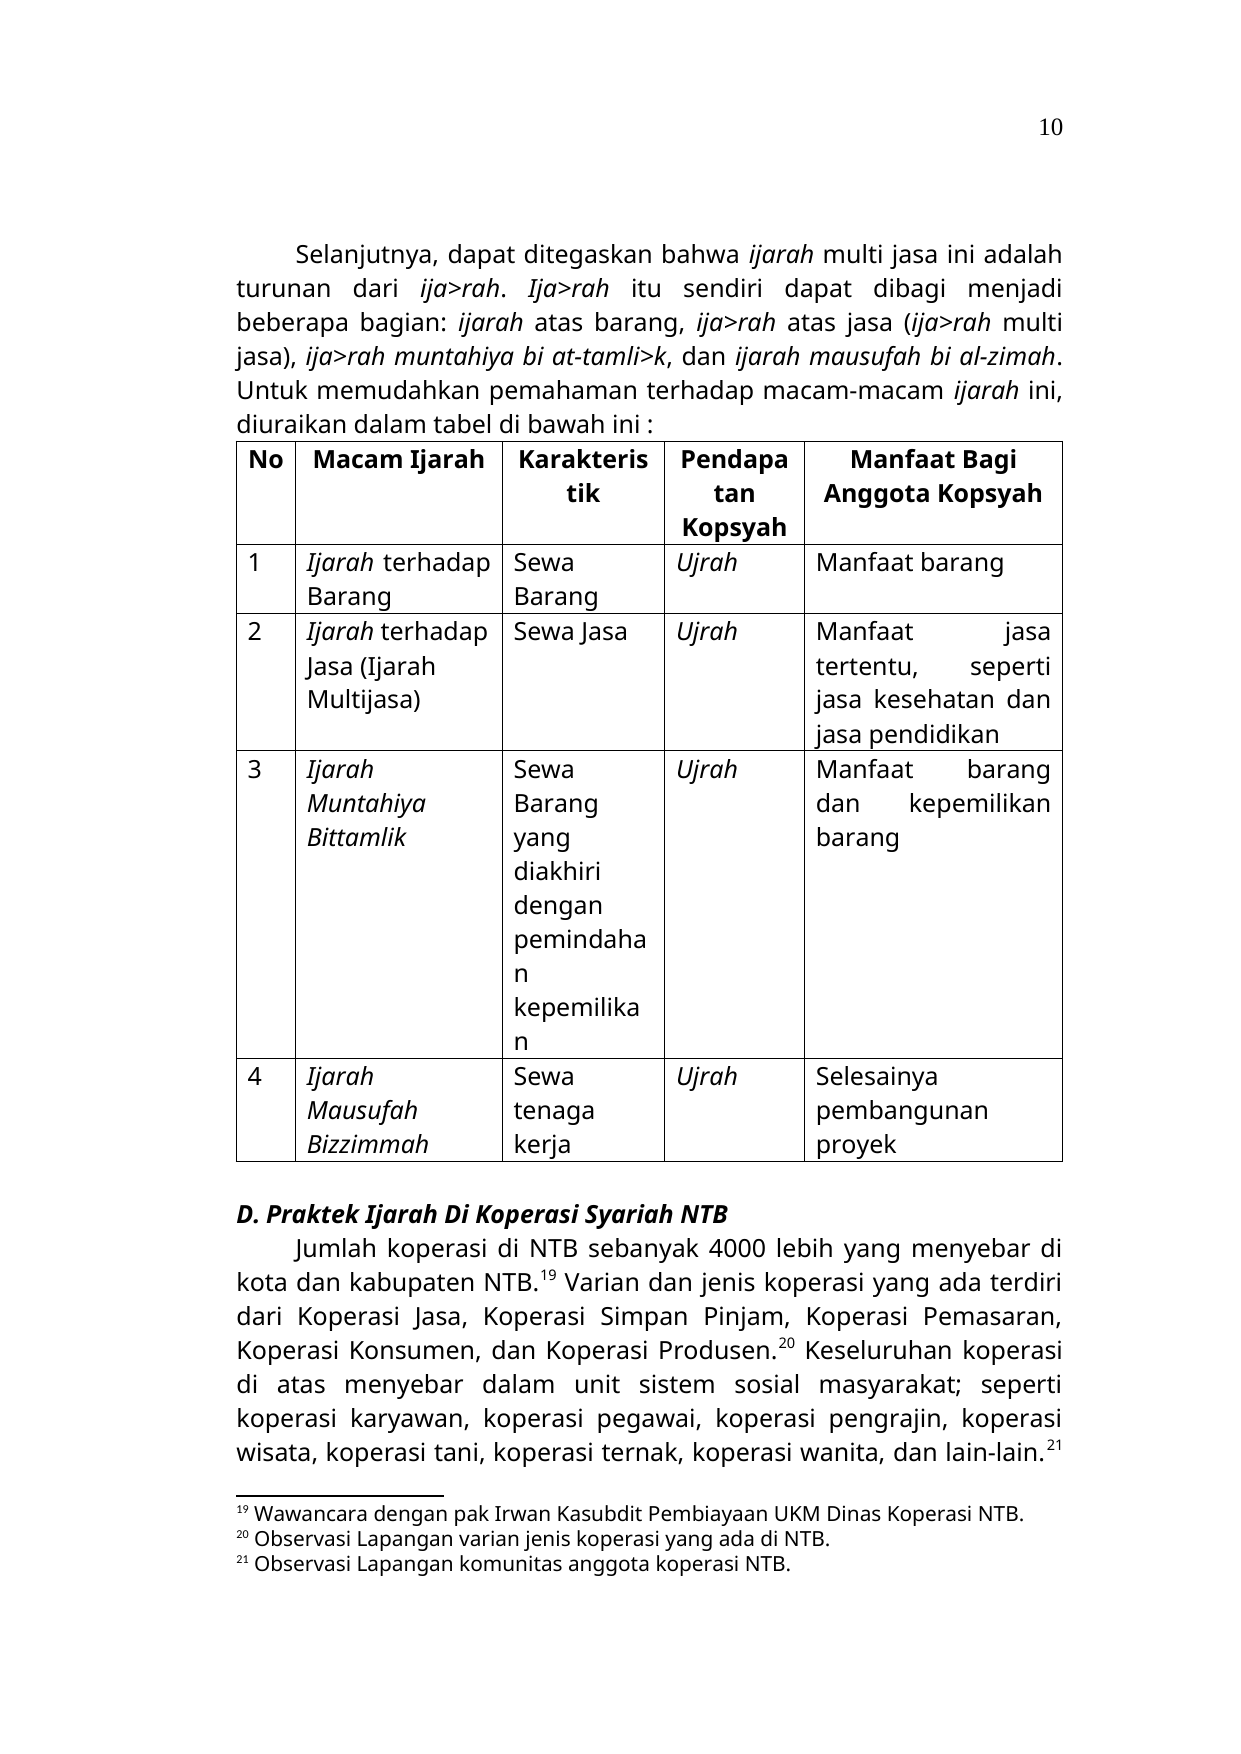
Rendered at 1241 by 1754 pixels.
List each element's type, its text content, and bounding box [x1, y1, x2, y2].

table_header Pendapatan Kopsyah [665, 442, 804, 544]
table_cell Ujrah [665, 1059, 804, 1161]
table_cell Ijarah Mausufah Bizzimmah [296, 1059, 502, 1161]
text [236, 1230, 1063, 1469]
table_cell Sewa tenaga kerja [503, 1059, 664, 1161]
table_cell Sewa Barang [503, 545, 664, 613]
table_cell Manfaat barang [805, 545, 1062, 613]
table_header Manfaat Bagi Anggota Kopsyah [805, 442, 1062, 544]
table_cell 1 [237, 545, 295, 613]
table_cell Sewa Barang yang diakhiri dengan pemindahan kepemilikan [503, 751, 664, 1058]
table_cell Ujrah [665, 545, 804, 613]
table_cell Manfaat barang dan kepemilikan barang [805, 751, 1062, 1058]
table_header No [237, 442, 295, 544]
table_cell Ujrah [665, 614, 804, 750]
table_cell 4 [237, 1059, 295, 1161]
table_cell Selesainya pembangunan proyek [805, 1059, 1062, 1161]
table_cell 3 [237, 751, 295, 1058]
table_header Macam Ijarah [296, 442, 502, 544]
table_cell Manfaat jasa tertentu, seperti jasa kesehatan dan jasa pendidikan [805, 614, 1062, 750]
table_cell Ijarah Muntahiya Bittamlik [296, 751, 502, 1058]
text Selanjutnya, dapat ditegaskan bahwa ijarah multi jasa ini adalah turunan dari ija>rah. Ija>rah itu sendiri dapat dibagi menjadi beberapa bagian: ijarah atas barang, ija>rah atas jasa (ija>rah multi jasa), ija>rah muntahiya bi at-tamli>k, dan ijarah mausufah bi al-zimah. Untuk memudahkan pemahaman terhadap macam-macam ijarah ini, diuraikan dalam tabel di bawah ini : [236, 236, 1063, 441]
table_cell Ijarah terhadap Barang [296, 545, 502, 613]
table_cell 2 [237, 614, 295, 750]
table_header Karakteristik [503, 442, 664, 544]
table_cell Sewa Jasa [503, 614, 664, 750]
table_cell Ijarah terhadap Jasa (Ijarah Multijasa) [296, 614, 502, 750]
list Praktek Ijarah Di Koperasi Syariah NTB [236, 1196, 1063, 1230]
table_cell Ujrah [665, 751, 804, 1058]
